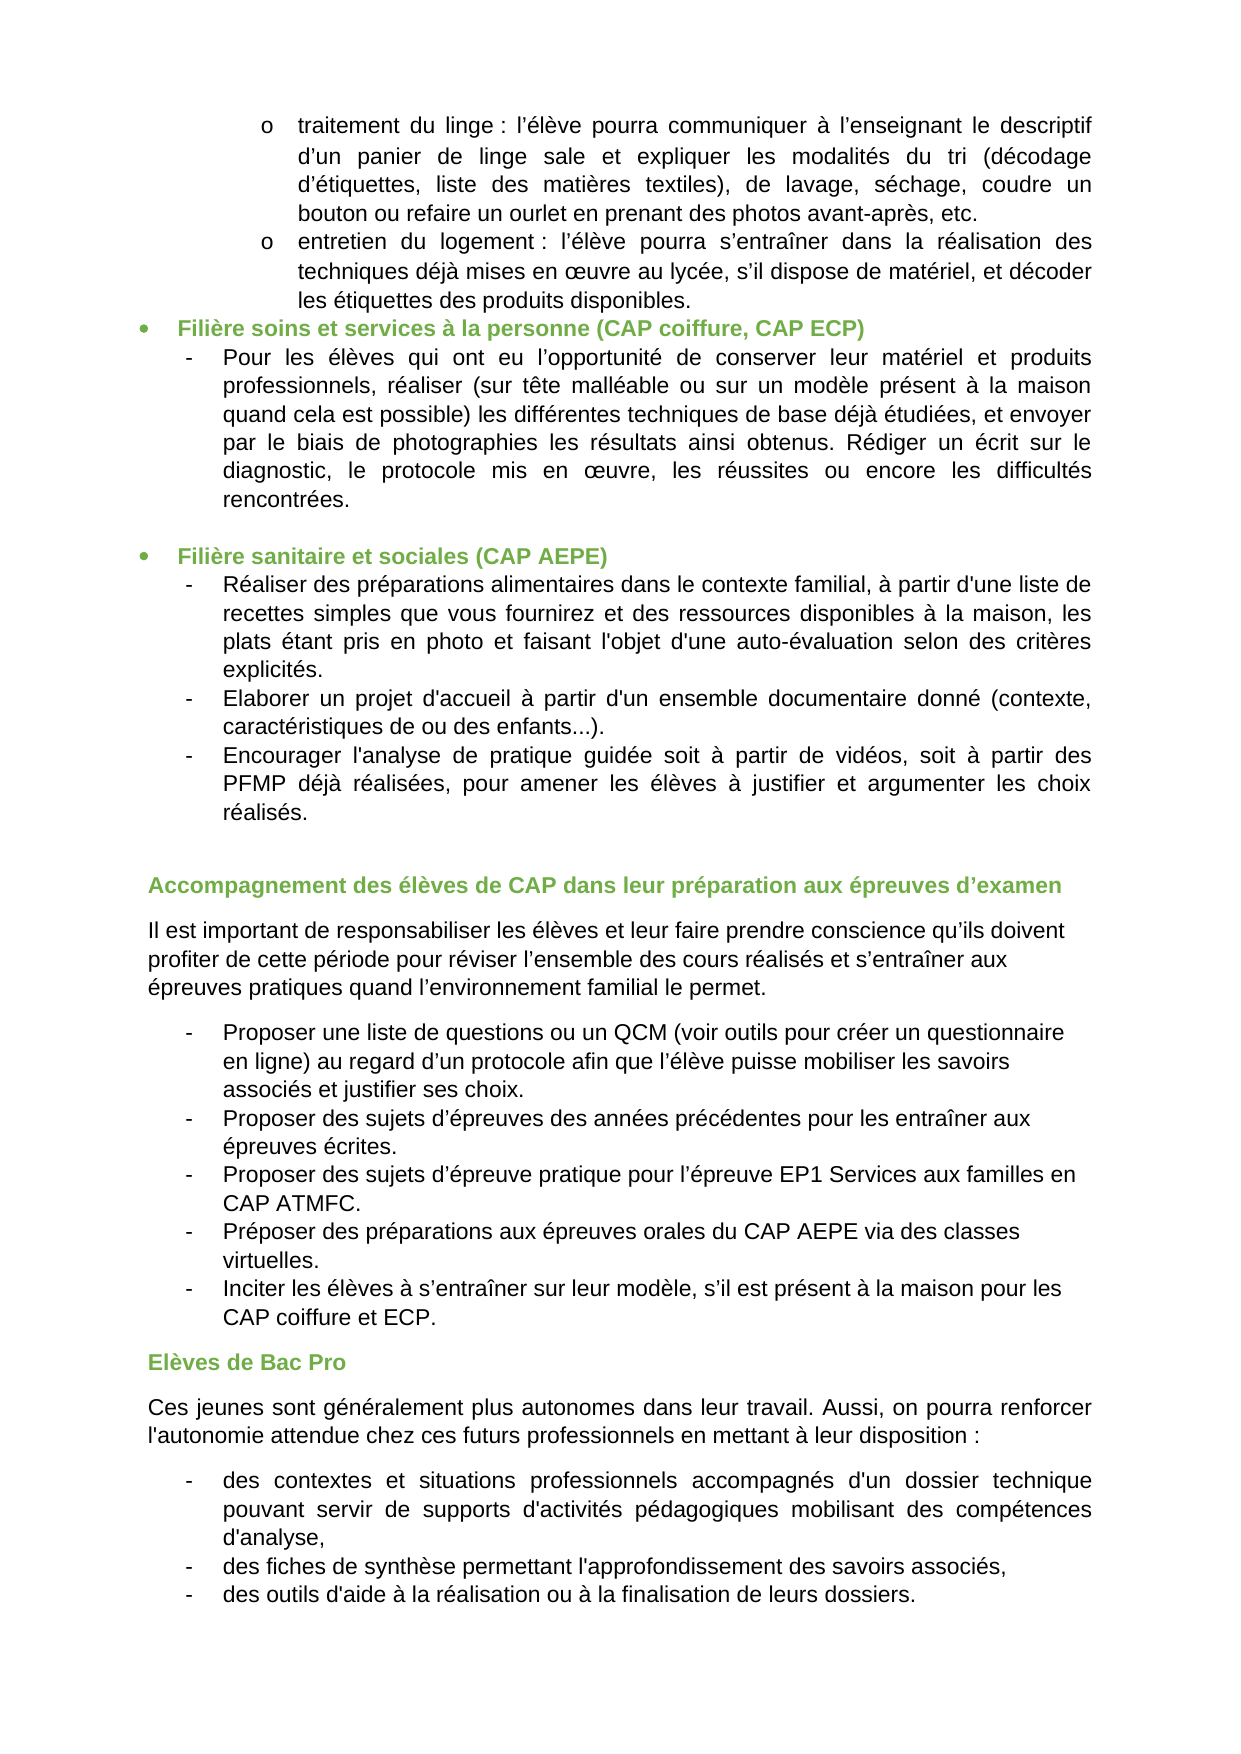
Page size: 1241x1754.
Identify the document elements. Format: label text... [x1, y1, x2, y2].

list Proposer une liste de questions ou un QCM (voir outils pour créer un questionnaire en ligne) au regard d’un protocole afin que l’élève puisse mobiliser les savoirs associés et justifier ses choix. [185, 1019, 1092, 1102]
list des contextes et situations professionnels accompagnés d'un dossier technique pouvant servir de supports d'activités pédagogiques mobilisant des compétences d'analyse, [185, 1467, 1092, 1551]
list Inciter les élèves à s’entraîner sur leur modèle, s’il est présent à la maison pour les CAP coiffure et ECP. [185, 1275, 1092, 1330]
list des outils d'aide à la réalisation ou à la finalisation de leurs dossiers. [185, 1581, 1092, 1607]
list Filière sanitaire et sociales (CAP AEPE) [140, 543, 1092, 569]
list Proposer des sujets d’épreuve pratique pour l’épreuve EP1 Services aux familles en CAP ATMFC. [185, 1161, 1092, 1216]
list Pour les élèves qui ont eu l’opportunité de conserver leur matériel et produits professionnels, réaliser (sur tête malléable ou sur un modèle présent à la maison quand cela est possible) les différentes techniques de base déjà étudiées, et envoyer par le biais de photographies les résultats ainsi obtenus. Rédiger un écrit sur le diagnostic, le protocole mis en œuvre, les réussites ou encore les difficultés rencontrées. [185, 344, 1092, 512]
list traitement du linge : l’élève pourra communiquer à l’enseignant le descriptif d’un panier de linge sale et expliquer les modalités du tri (décodage d’étiquettes, liste des matières textiles), de lavage, séchage, coudre un bouton ou refaire un ourlet en prenant des photos avant-après, etc. [260, 112, 1092, 226]
text Accompagnement des élèves de CAP dans leur préparation aux épreuves d’examen [148, 872, 1092, 898]
list Encourager l'analyse de pratique guidée soit à partir de vidéos, soit à partir des PFMP déjà réalisées, pour amener les élèves à justifier et argumenter les choix réalisés. [185, 742, 1092, 825]
list Préposer des préparations aux épreuves orales du CAP AEPE via des classes virtuelles. [185, 1218, 1092, 1273]
list des fiches de synthèse permettant l'approfondissement des savoirs associés, [185, 1553, 1092, 1579]
text Elèves de Bac Pro [148, 1349, 1092, 1375]
list entretien du logement : l’élève pourra s’entraîner dans la réalisation des techniques déjà mises en œuvre au lycée, s’il dispose de matériel, et décoder les étiquettes des produits disponibles. [260, 228, 1092, 313]
list Proposer des sujets d’épreuves des années précédentes pour les entraîner aux épreuves écrites. [185, 1104, 1092, 1159]
list Filière soins et services à la personne (CAP coiffure, CAP ECP) [140, 315, 1092, 342]
list Réaliser des préparations alimentaires dans le contexte familial, à partir d'une liste de recettes simples que vous fournirez et des ressources disponibles à la maison, les plats étant pris en photo et faisant l'objet d'une auto-évaluation selon des critères explicités. [185, 571, 1092, 683]
text Il est important de responsabiliser les élèves et leur faire prendre conscience qu’ils doivent profiter de cette période pour réviser l’ensemble des cours réalisés et s’entraîner aux épreuves pratiques quand l’environnement familial le permet. [148, 917, 1092, 1001]
list Elaborer un projet d'accueil à partir d'un ensemble documentaire donné (contexte, caractéristiques de ou des enfants...). [185, 685, 1092, 740]
text Ces jeunes sont généralement plus autonomes dans leur travail. Aussi, on pourra renforcer l'autonomie attendue chez ces futurs professionnels en mettant à leur disposition : [148, 1394, 1092, 1449]
